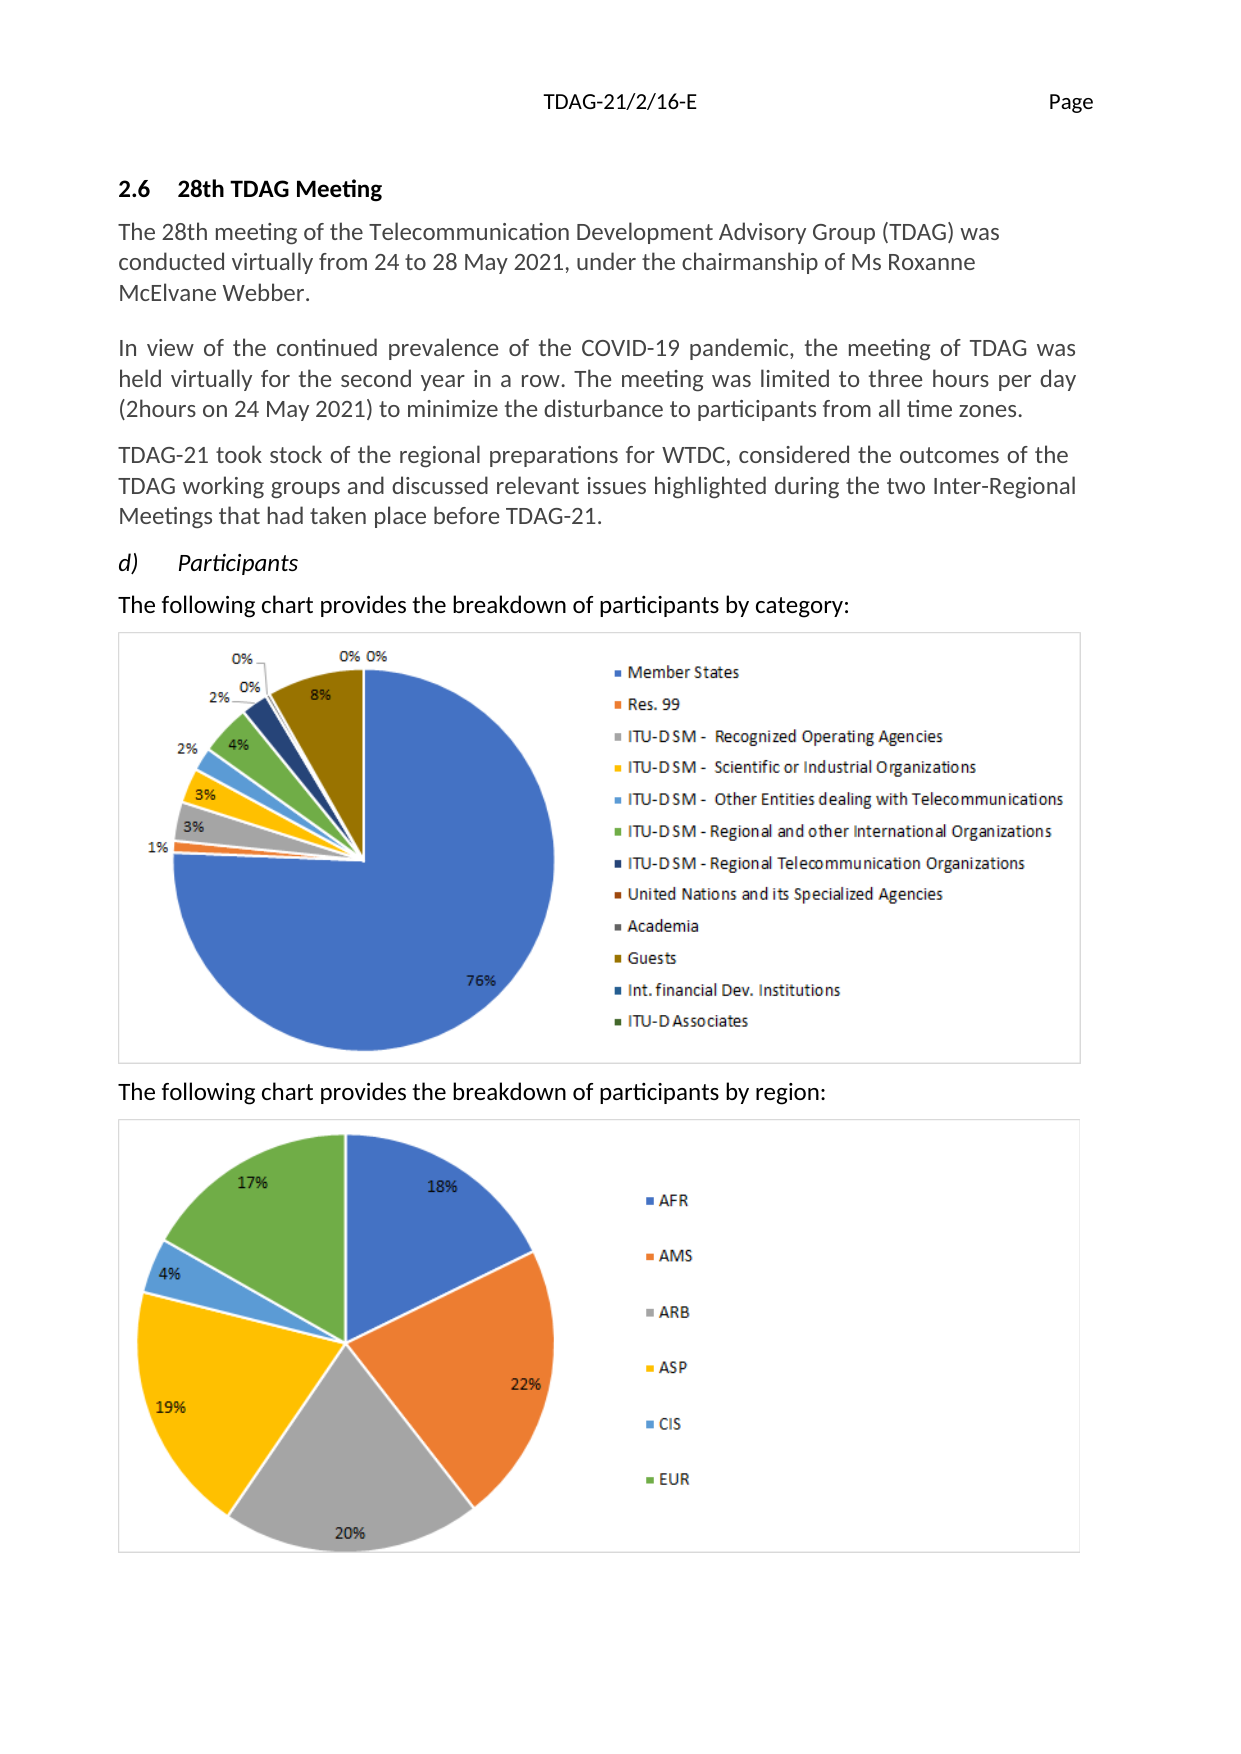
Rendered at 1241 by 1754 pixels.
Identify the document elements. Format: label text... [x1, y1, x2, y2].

text The following chart provides the breakdown of participants by region: [118, 1076, 1078, 1107]
picture [118, 632, 1081, 1064]
subtitle 28th TDAG Meeting [118, 173, 1078, 203]
text TDAG-21 took stock of the regional preparations for WTDC, considered the outcomes of the ​TDAG working groups and discussed relevant issues highlighted during the two Inter-Regional Meetings that had taken​ place before TDAG-21. [118, 439, 1078, 531]
text The 28th meeting of the Telecommunication Development Advisory Group (TDAG) was conducted virtually from 24 to 28 May 2021, under the chairmanship of Ms Roxanne McElvane Webber. [118, 216, 1078, 307]
text In view of the continued prevalence of the COVID-19 pandemic, the meeting of TDAG was held virtually for the second year in a row. The meeting was limited to three hours per day (2hours on 24 May 2021) to minimize the disturbance to participants from all time zones. [118, 332, 1078, 424]
text The following chart provides the breakdown of participants by category: [118, 590, 1078, 620]
list Participants [118, 547, 1078, 577]
picture [118, 1119, 1080, 1553]
